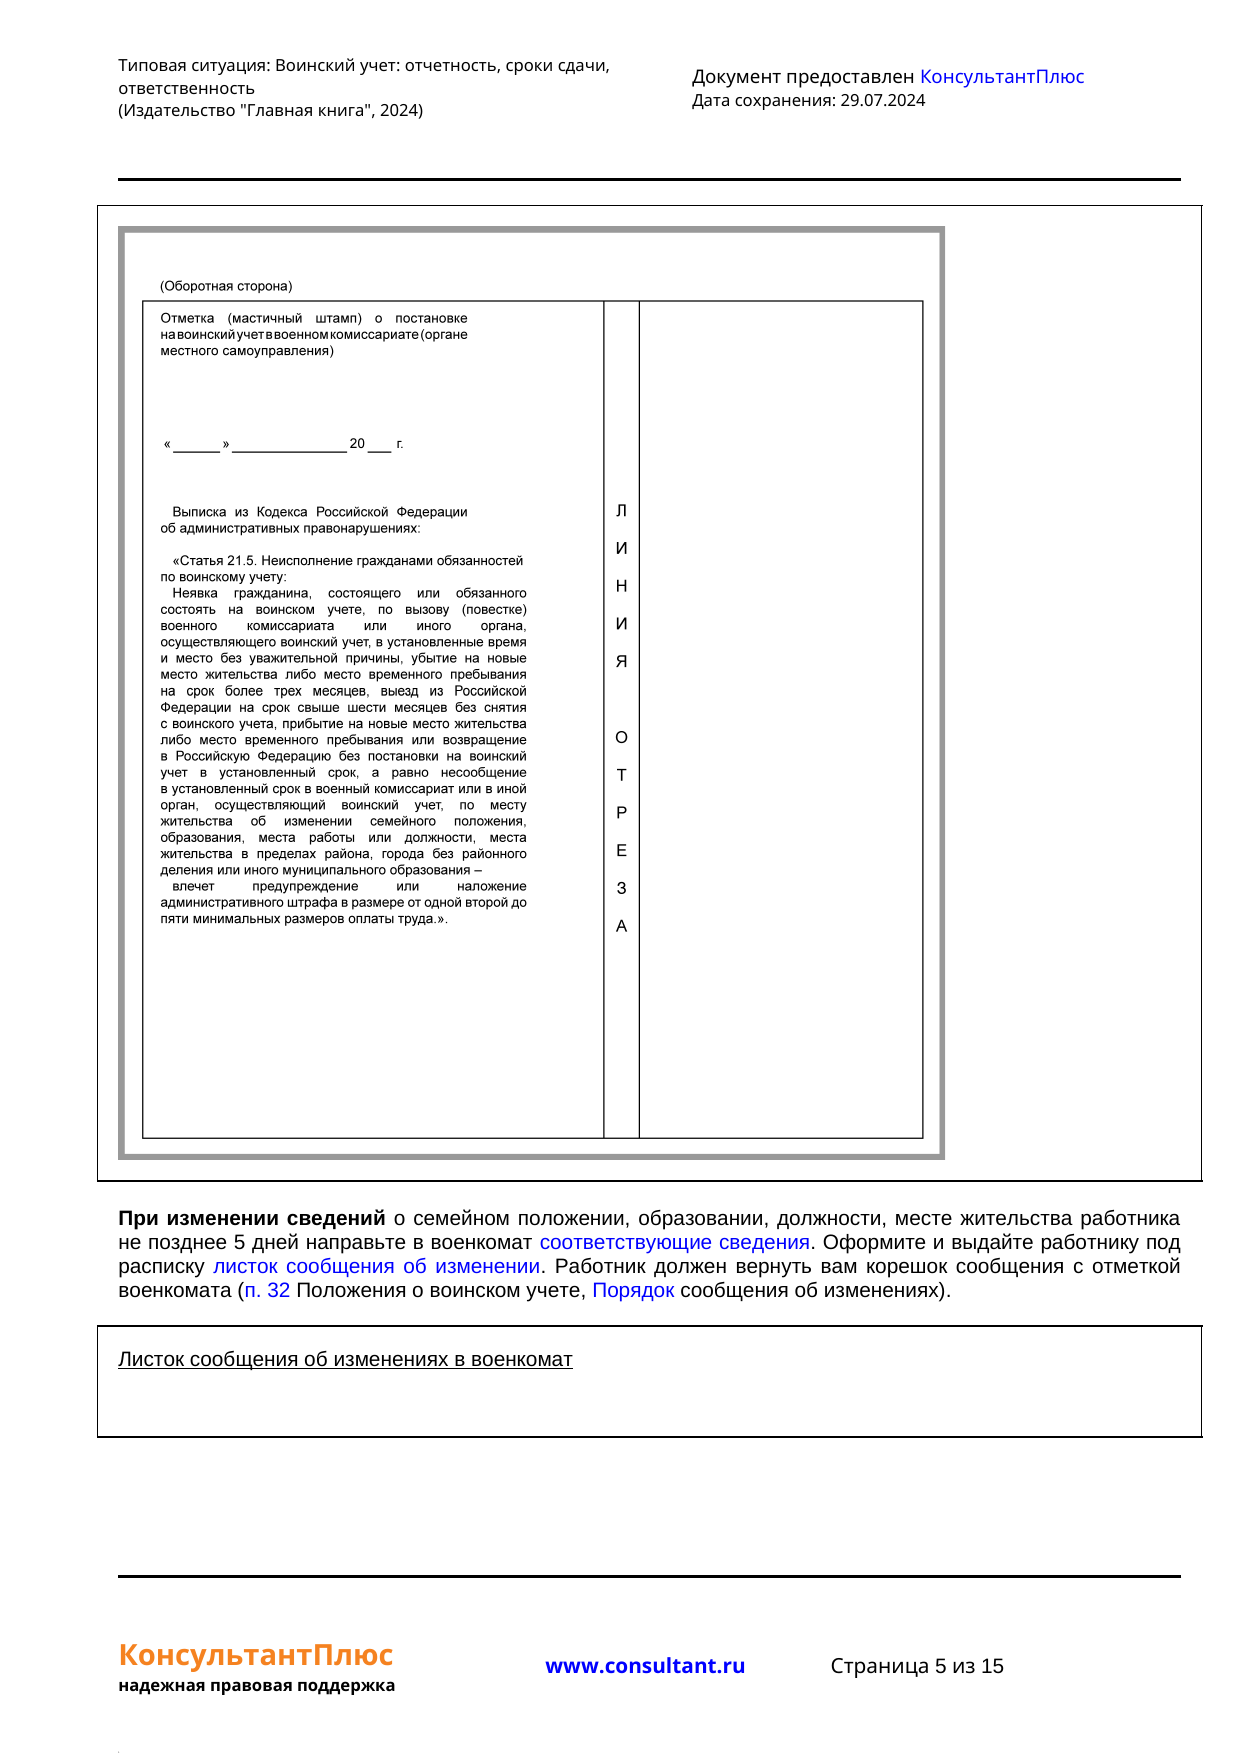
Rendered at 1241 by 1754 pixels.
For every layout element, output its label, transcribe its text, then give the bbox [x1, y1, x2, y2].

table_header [98, 1327, 1201, 1436]
text При изменении сведений о семейном положении, образовании, должности, месте жительства работника не позднее 5 дней направьте в военкомат соответствующие сведения. Оформите и выдайте работнику под расписку листок сообщения об изменении. Работник должен вернуть вам корешок сообщения с отметкой военкомата (п. 32 Положения о воинском учете, Порядок сообщения об изменениях). [118, 1206, 1181, 1301]
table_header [98, 206, 1201, 1180]
picture [118, 226, 945, 1160]
